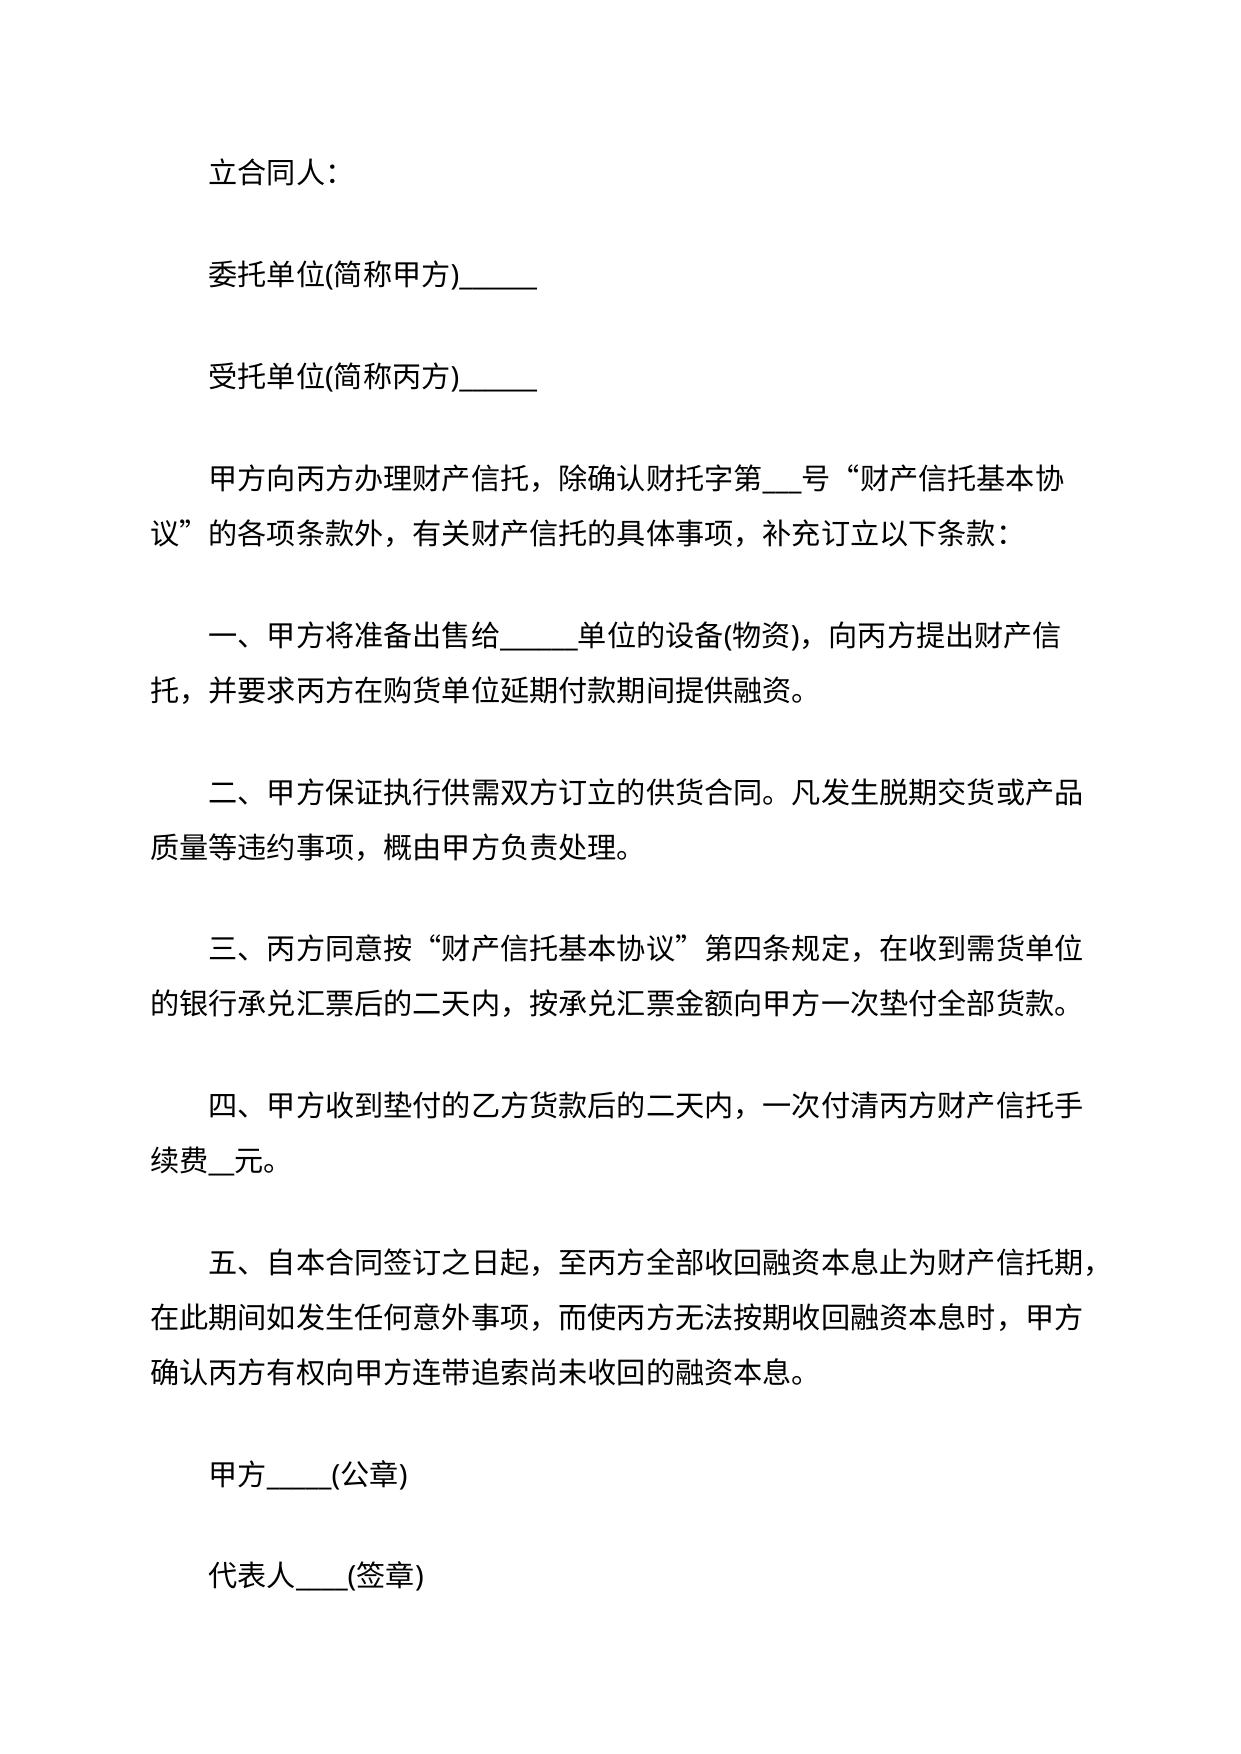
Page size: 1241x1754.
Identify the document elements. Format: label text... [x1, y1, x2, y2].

text 甲方向丙方办理财产信托，除确认财托字第___号“财产信托基本协议”的各项条款外，有关财产信托的具体事项，补充订立以下条款： [150, 456, 1090, 553]
text 委托单位(简称甲方)______ [150, 252, 1090, 294]
text 立合同人： [150, 150, 1090, 192]
text 甲方_____(公章) [150, 1451, 1090, 1493]
text 三、丙方同意按“财产信托基本协议”第四条规定，在收到需货单位的银行承兑汇票后的二天内，按承兑汇票金额向甲方一次垫付全部货款。 [150, 926, 1090, 1023]
text 受托单位(简称丙方)______ [150, 354, 1090, 396]
text 代表人____(签章) [150, 1553, 1090, 1595]
text 一、甲方将准备出售给______单位的设备(物资)，向丙方提出财产信托，并要求丙方在购货单位延期付款期间提供融资。 [150, 612, 1090, 710]
text 五、自本合同签订之日起，至丙方全部收回融资本息止为财产信托期，在此期间如发生任何意外事项，而使丙方无法按期收回融资本息时，甲方确认丙方有权向甲方连带追索尚未收回的融资本息。 [150, 1239, 1090, 1392]
text 四、甲方收到垫付的乙方货款后的二天内，一次付清丙方财产信托手续费__元。 [150, 1083, 1090, 1180]
text 二、甲方保证执行供需双方订立的供货合同。凡发生脱期交货或产品质量等违约事项，概由甲方负责处理。 [150, 769, 1090, 866]
